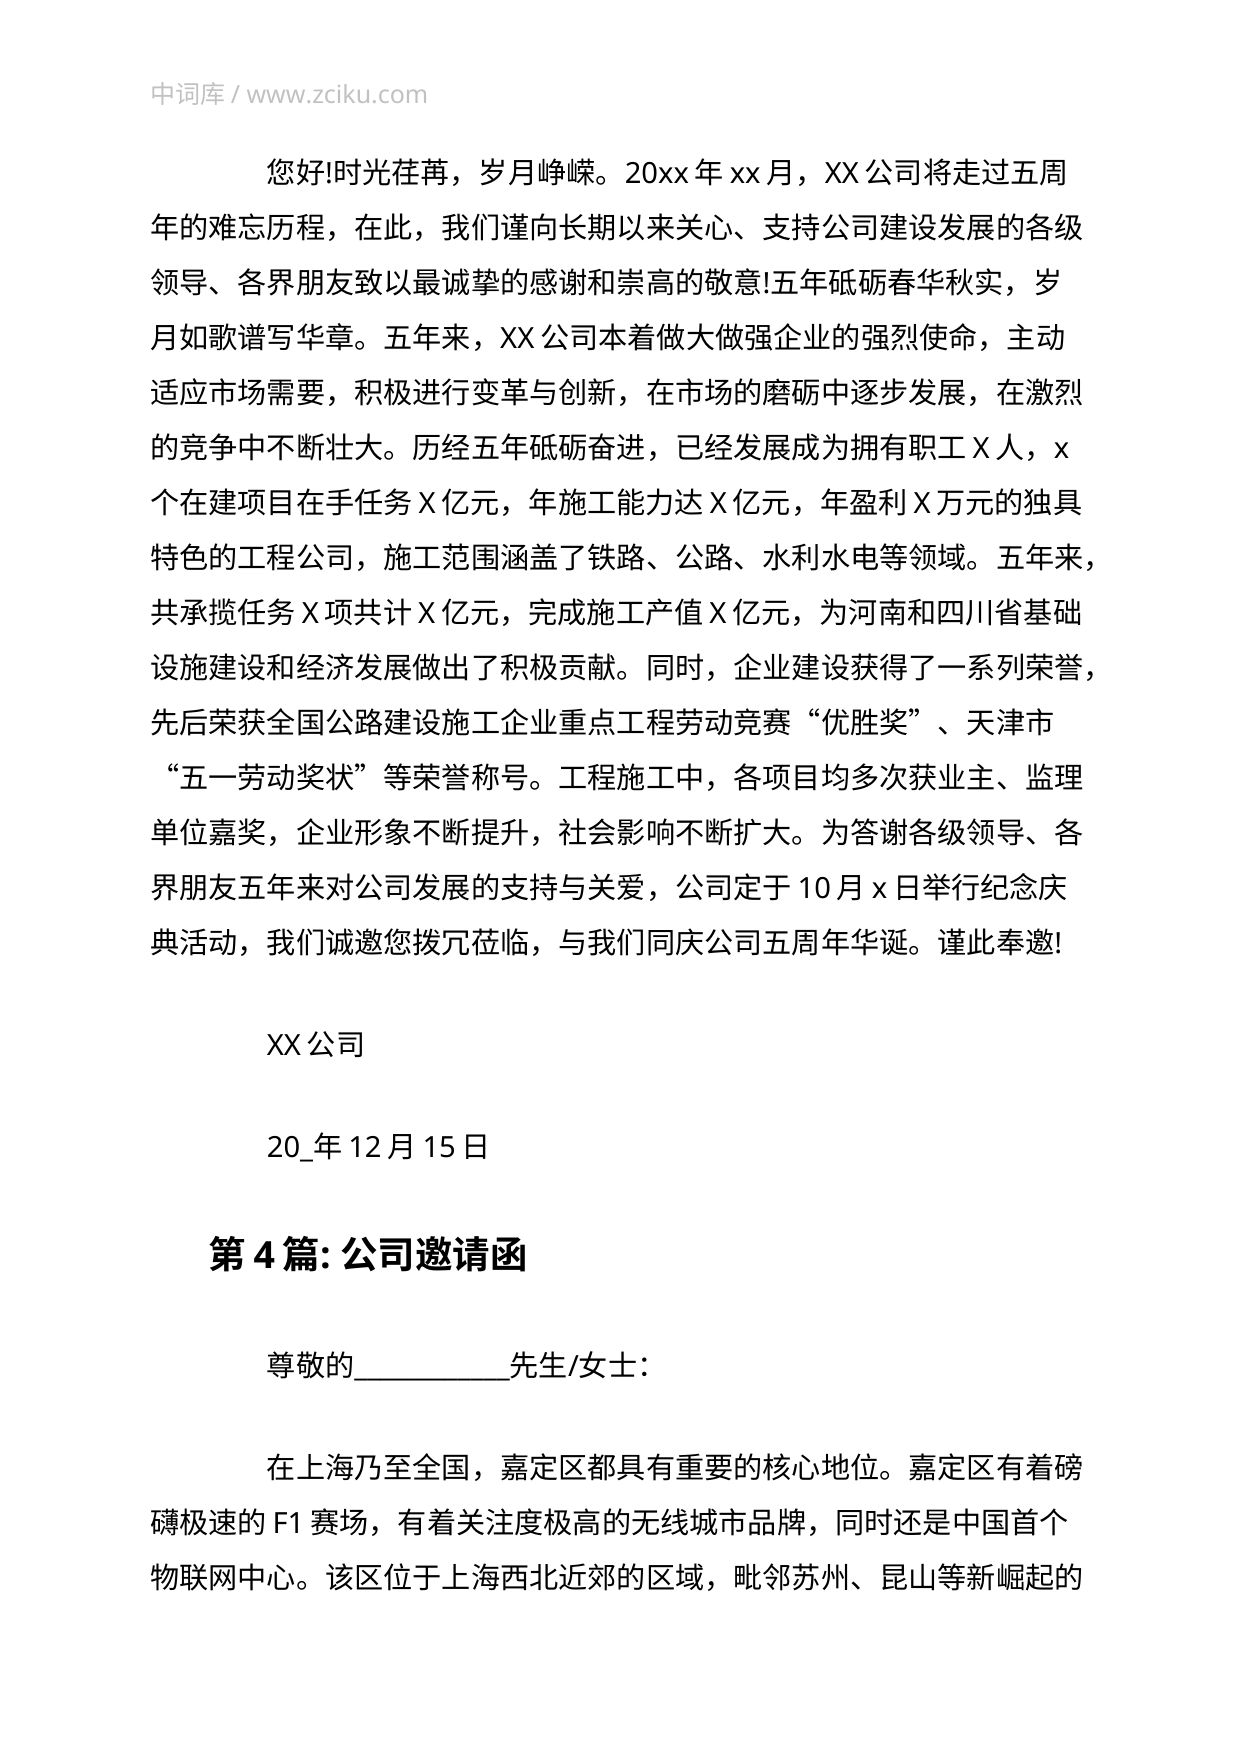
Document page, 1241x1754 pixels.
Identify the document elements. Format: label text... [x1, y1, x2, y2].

text 尊敬的____________先生/女士： [150, 1343, 1090, 1385]
text 您好!时光荏苒，岁月峥嵘。20xx年xx月，XX公司将走过五周年的难忘历程，在此，我们谨向长期以来关心、支持公司建设发展的各级领导、各界朋友致以最诚挚的感谢和崇高的敬意!五年砥砺春华秋实，岁月如歌谱写华章。五年来，XX公司本着做大做强企业的强烈使命，主动适应市场需要，积极进行变革与创新，在市场的磨砺中逐步发展，在激烈的竞争中不断壮大。历经五年砥砺奋进，已经发展成为拥有职工X人，x个在建项目在手任务X亿元，年施工能力达X亿元，年盈利X万元的独具特色的工程公司，施工范围涵盖了铁路、公路、水利水电等领域。五年来，共承揽任务X项共计X亿元，完成施工产值X亿元，为河南和四川省基础设施建设和经济发展做出了积极贡献。同时，企业建设获得了一系列荣誉，先后荣获全国公路建设施工企业重点工程劳动竞赛“优胜奖”、天津市“五一劳动奖状”等荣誉称号。工程施工中，各项目均多次获业主、监理单位嘉奖，企业形象不断提升，社会影响不断扩大。为答谢各级领导、各界朋友五年来对公司发展的支持与关爱，公司定于10月x日举行纪念庆典活动，我们诚邀您拨冗莅临，与我们同庆公司五周年华诞。谨此奉邀! [150, 150, 1090, 962]
text 20_年12月15日 [150, 1123, 1090, 1166]
text XX公司 [150, 1021, 1090, 1064]
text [150, 1445, 1090, 1597]
text 第4篇: 公司邀请函 [150, 1225, 1090, 1280]
